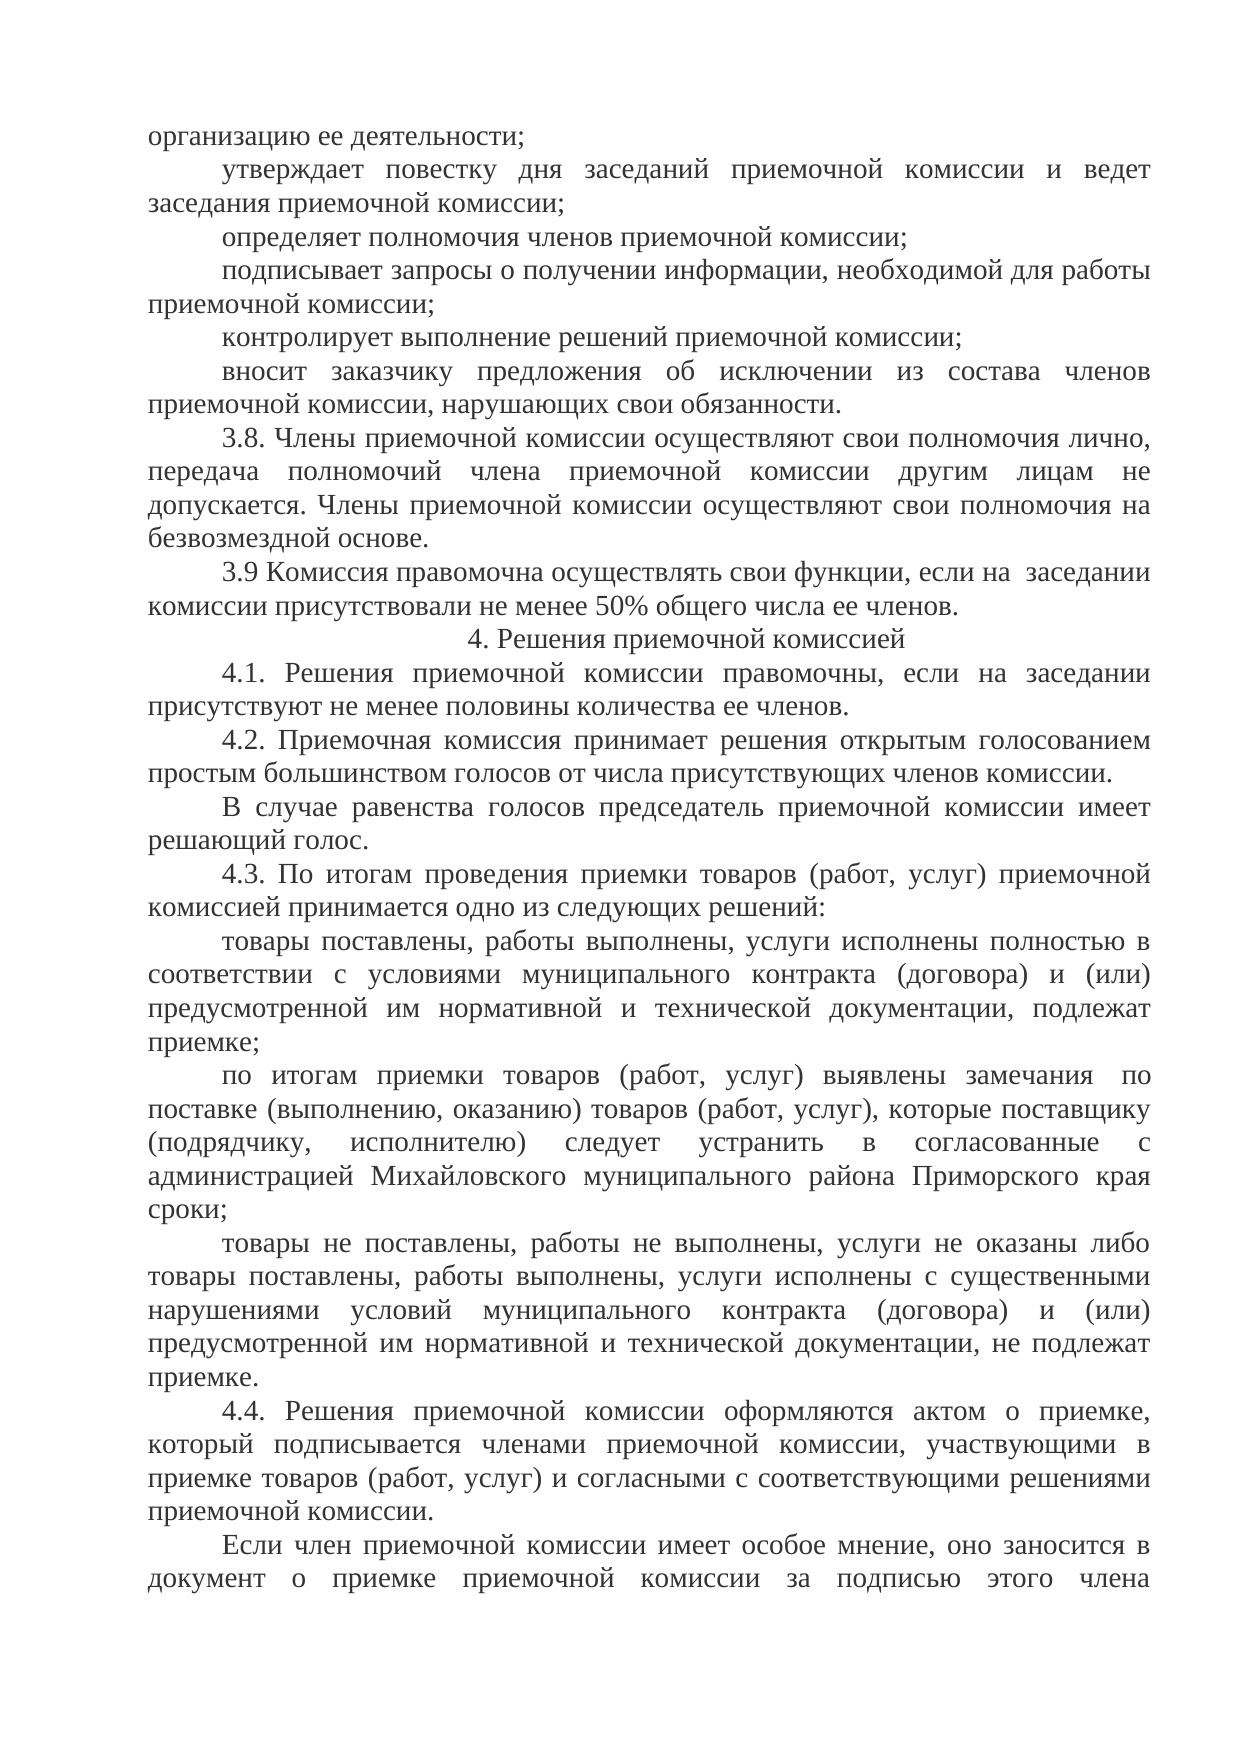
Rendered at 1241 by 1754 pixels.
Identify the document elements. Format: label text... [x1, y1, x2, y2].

text по итогам приемки товаров (работ, услуг) выявлены замечания по поставке (выполнению, оказанию) товаров (работ, услуг), которые поставщику (подрядчику, исполнителю) следует устранить в согласованные с администрацией Михайловского муниципального района Приморского края сроки; [148, 1057, 1152, 1225]
text 4.4. Решения приемочной комиссии оформляются актом о приемке, который подписывается членами приемочной комиссии, участвующими в приемке товаров (работ, услуг) и согласными с соответствующими решениями приемочной комиссии. [148, 1393, 1152, 1527]
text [148, 118, 1152, 152]
text 4.2. Приемочная комиссия принимает решения открытым голосованием простым большинством голосов от числа присутствующих членов комиссии. [148, 722, 1152, 789]
text товары не поставлены, работы не выполнены, услуги не оказаны либо товары поставлены, работы выполнены, услуги исполнены с существенными нарушениями условий муниципального контракта (договора) и (или) предусмотренной им нормативной и технической документации, не подлежат приемке. [148, 1225, 1152, 1393]
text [148, 1527, 1152, 1594]
text 3.9 Комиссия правомочна осуществлять свои функции, если на заседании комиссии присутствовали не менее 50% общего числа ее членов. [148, 554, 1152, 621]
text определяет полномочия членов приемочной комиссии; [148, 219, 1152, 252]
text 4.1. Решения приемочной комиссии правомочны, если на заседании присутствуют не менее половины количества ее членов. [148, 655, 1152, 722]
text контролирует выполнение решений приемочной комиссии; [148, 319, 1152, 353]
text В случае равенства голосов председатель приемочной комиссии имеет решающий голос. [148, 789, 1152, 856]
text утверждает повестку дня заседаний приемочной комиссии и ведет заседания приемочной комиссии; [148, 152, 1152, 219]
text подписывает запросы о получении информации, необходимой для работы приемочной комиссии; [148, 252, 1152, 319]
text 4.3. По итогам проведения приемки товаров (работ, услуг) приемочной комиссией принимается одно из следующих решений: [148, 856, 1152, 923]
text вносит заказчику предложения об исключении из состава членов приемочной комиссии, нарушающих свои обязанности. [148, 353, 1152, 420]
text 4. Решения приемочной комиссией [148, 621, 1152, 655]
text товары поставлены, работы выполнены, услуги исполнены полностью в соответствии с условиями муниципального контракта (договора) и (или) предусмотренной им нормативной и технической документации, подлежат приемке; [148, 923, 1152, 1057]
text 3.8. Члены приемочной комиссии осуществляют свои полномочия лично, передача полномочий члена приемочной комиссии другим лицам не допускается. Члены приемочной комиссии осуществляют свои полномочия на безвозмездной основе. [148, 420, 1152, 554]
